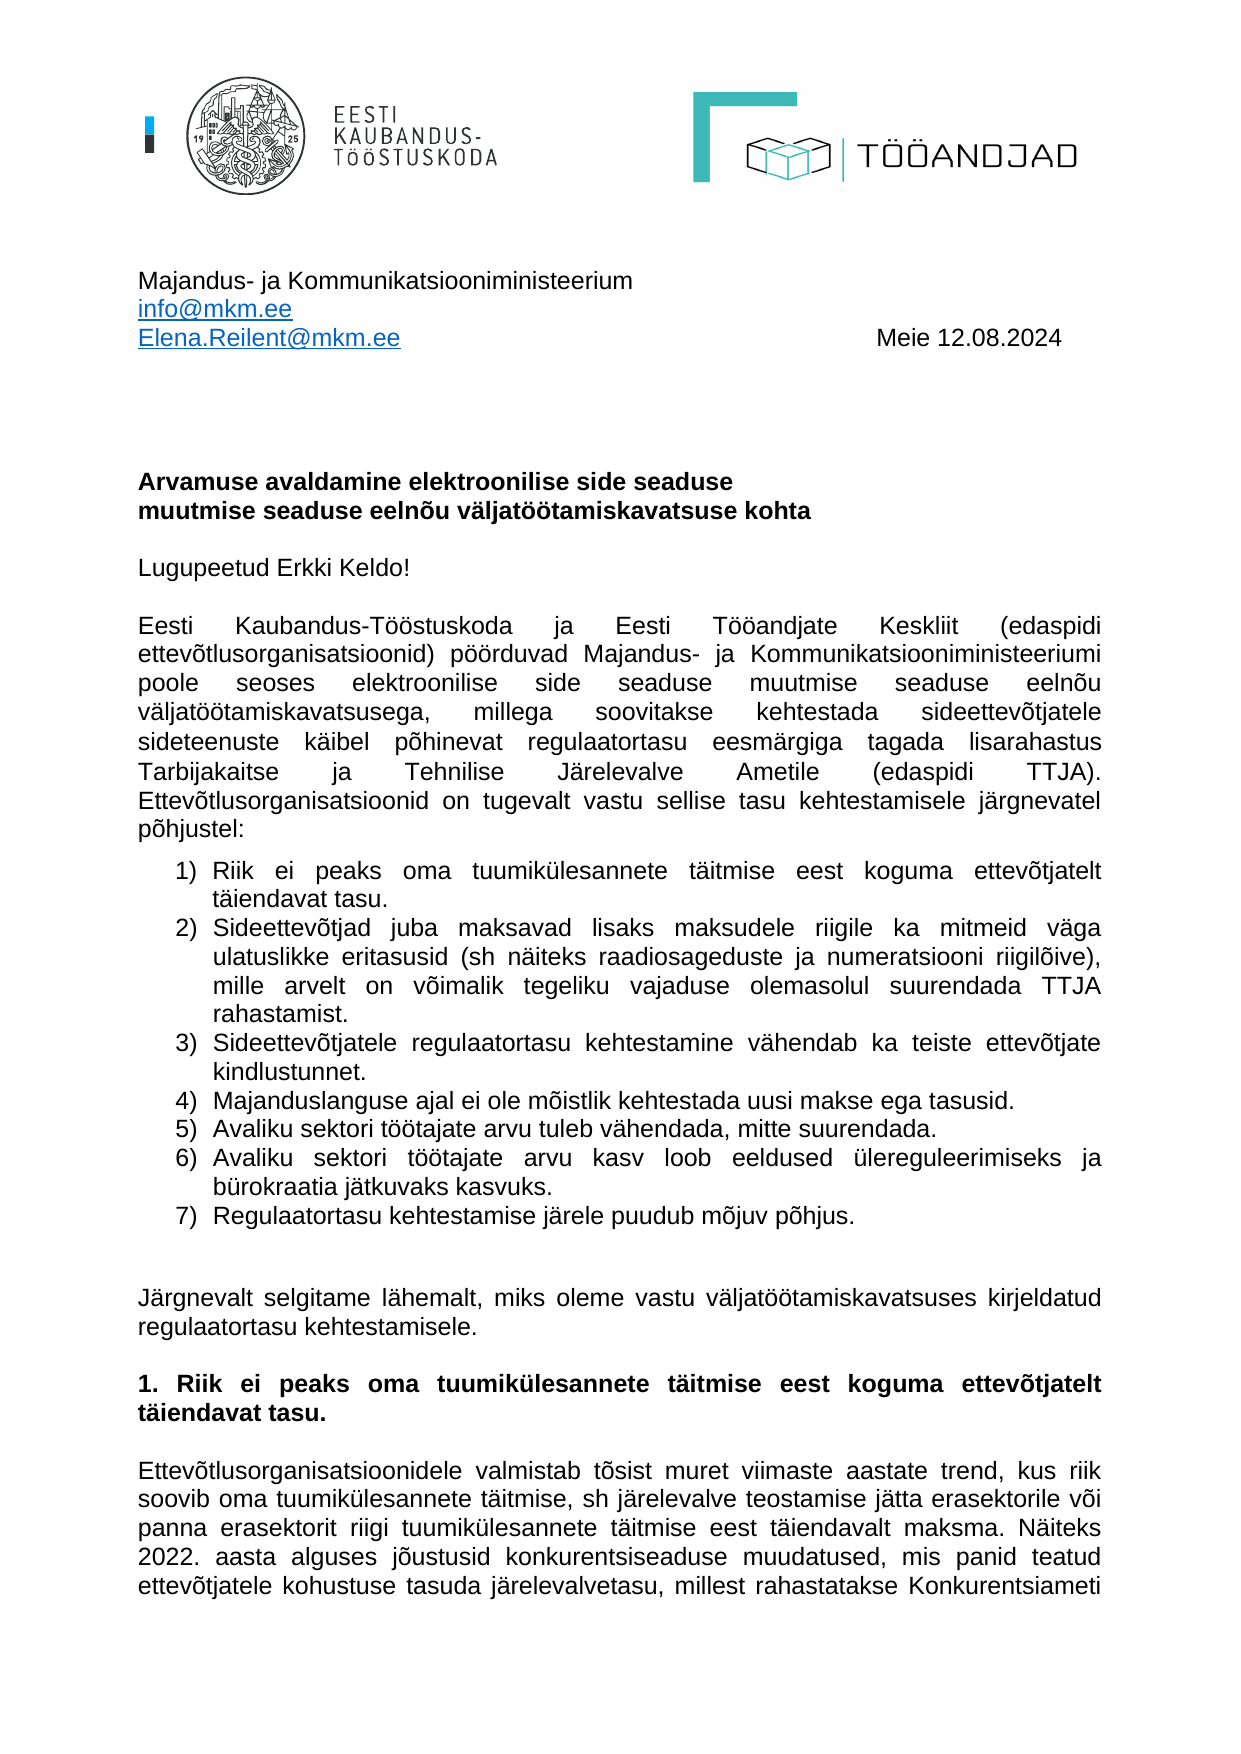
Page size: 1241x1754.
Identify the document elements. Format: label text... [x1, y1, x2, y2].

text info@mkm.ee [138, 294, 1103, 323]
list Sideettevõtjad juba maksavad lisaks maksudele riigile ka mitmeid väga ulatuslikke eritasusid (sh näiteks raadiosageduste ja numeratsiooni riigilõive), mille arvelt on võimalik tegeliku vajaduse olemasolul suurendada TTJA rahastamist. [175, 913, 1103, 1028]
text Eesti Kaubandus-Tööstuskoda ja Eesti Tööandjate Keskliit (edaspidi ettevõtlusorganisatsioonid) pöörduvad Majandus- ja Kommunikatsiooniministeeriumi poole seoses elektroonilise side seaduse muutmise seaduse eelnõu väljatöötamiskavatsusega, millega soovitakse kehtestada sideettevõtjatele sideteenuste käibel põhinevat regulaatortasu eesmärgiga tagada lisarahastus Tarbijakaitse ja Tehnilise Järelevalve Ametile (edaspidi TTJA). Ettevõtlusorganisatsioonid on tugevalt vastu sellise tasu kehtestamisele järgnevatel põhjustel: [138, 611, 1103, 843]
list Regulaatortasu kehtestamise järele puudub mõjuv põhjus. [175, 1201, 1103, 1229]
text Majandus- ja Kommunikatsiooniministeerium [138, 266, 1103, 294]
list Avaliku sektori töötajate arvu tuleb vähendada, mitte suurendada. [175, 1114, 1103, 1143]
text Järgnevalt selgitame lähemalt, miks oleme vastu väljatöötamiskavatsuses kirjeldatud regulaatortasu kehtestamisele. [138, 1283, 1103, 1341]
text Arvamuse avaldamine elektroonilise side seaduse [138, 467, 1103, 496]
text 1. Riik ei peaks oma tuumikülesannete täitmise eest koguma ettevõtjatelt täiendavat tasu. [138, 1369, 1103, 1427]
list Sideettevõtjatele regulaatortasu kehtestamine vähendab ka teiste ettevõtjate kindlustunnet. [175, 1028, 1103, 1086]
list Riik ei peaks oma tuumikülesannete täitmise eest koguma ettevõtjatelt täiendavat tasu. [175, 856, 1103, 913]
text Elena.Reilent@mkm.ee Meie 12.08.2024 [138, 323, 1103, 352]
picture [655, 56, 1241, 213]
list Avaliku sektori töötajate arvu kasv loob eeldused ülereguleerimiseks ja bürokraatia jätkuvaks kasvuks. [175, 1143, 1103, 1201]
text muutmise seaduse eelnõu väljatöötamiskavatsuse kohta [138, 496, 1103, 524]
list Majanduslanguse ajal ei ole mõistlik kehtestada uusi makse ega tasusid. [175, 1086, 1103, 1114]
text Lugupeetud Erkki Keldo! [138, 553, 1103, 582]
